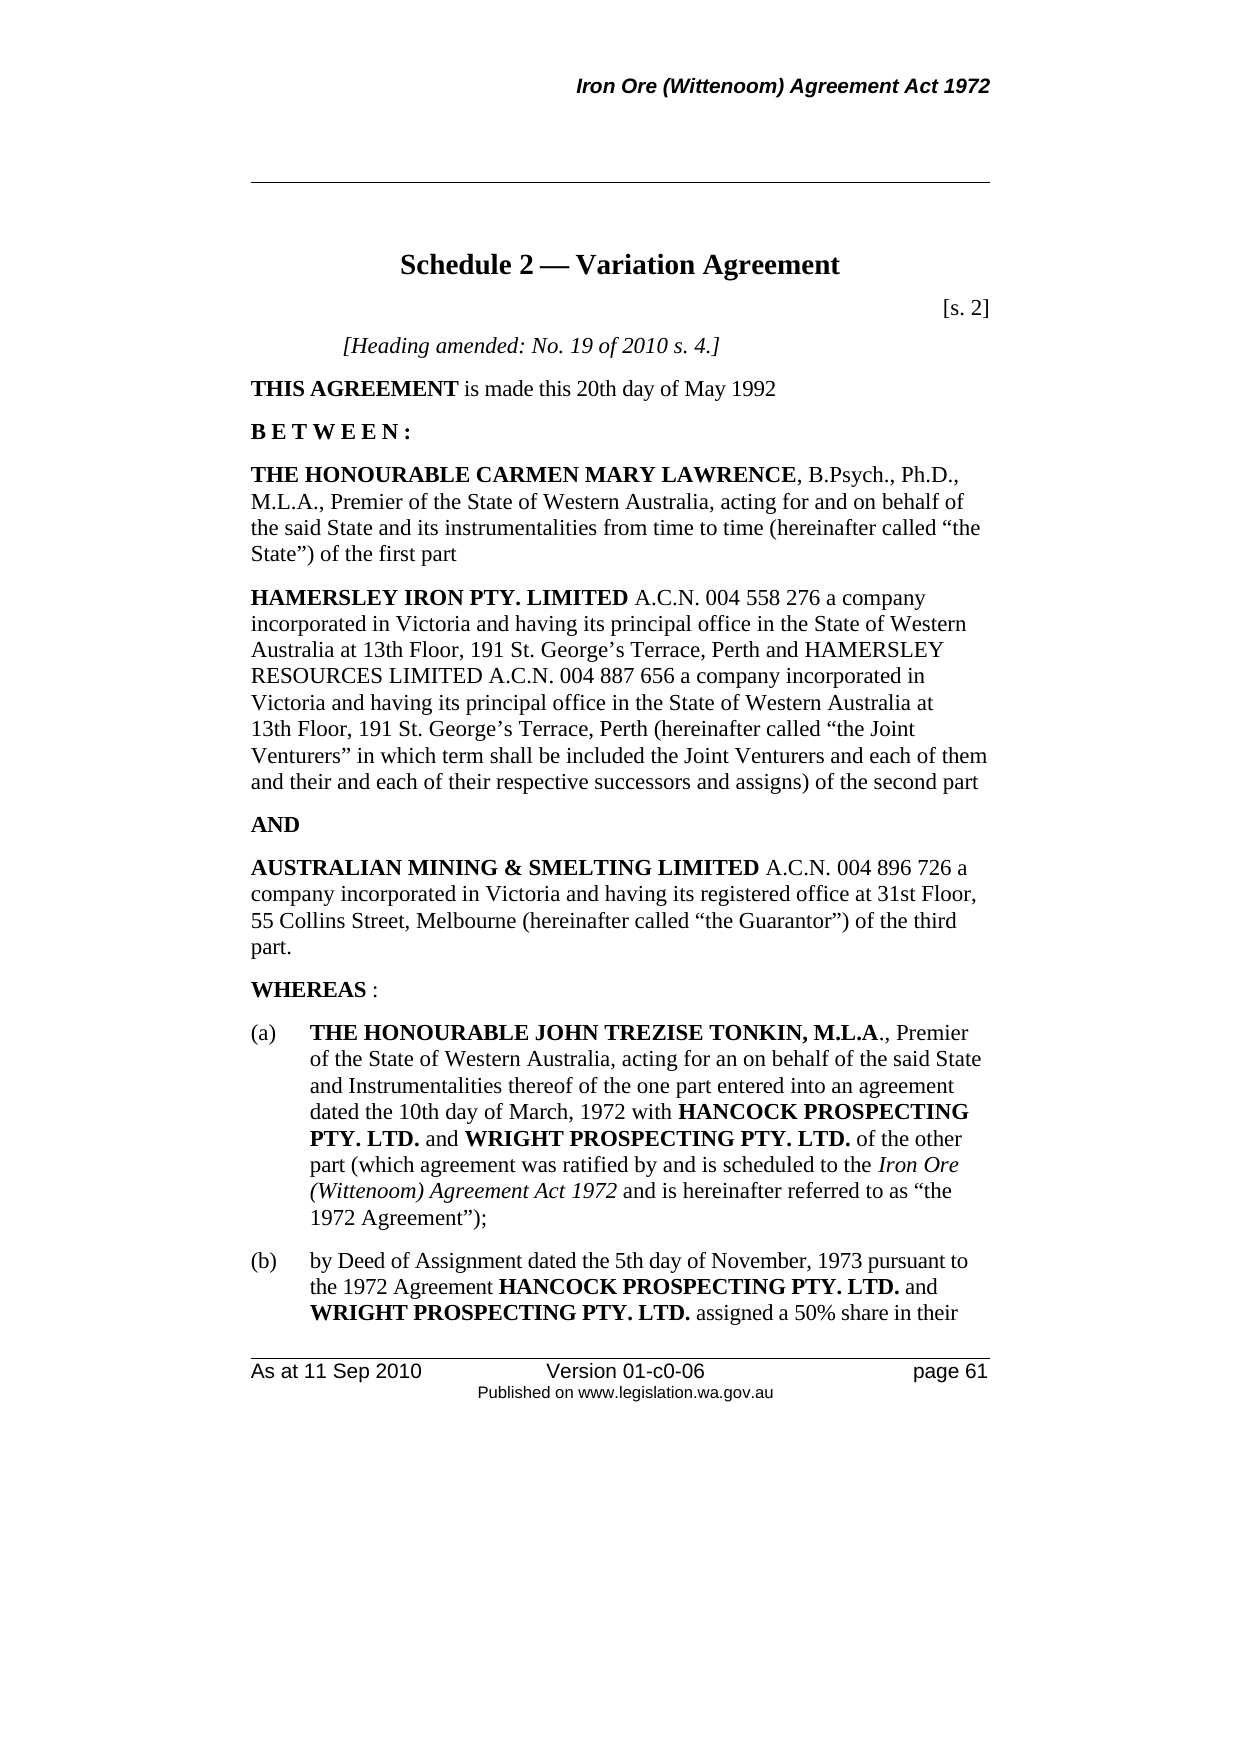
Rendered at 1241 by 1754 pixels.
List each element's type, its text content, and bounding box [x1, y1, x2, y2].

subtitle Schedule 2 — Variation Agreement [251, 247, 990, 281]
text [251, 1247, 990, 1326]
text AUSTRALIAN MINING & SMELTING LIMITED A.C.N. 004 896 726 a company incorporated in Victoria and having its registered office at 31st Floor, 55 Collins Street, Melbourne (hereinafter called “the Guarantor”) of the third part. [251, 854, 990, 959]
text THIS AGREEMENT is made this 20th day of May 1992 [251, 375, 990, 402]
text (a) THE HONOURABLE JOHN TREZISE TONKIN, M.L.A., Premier of the State of Western Australia, acting for an on behalf of the said State and Instrumentalities thereof of the one part entered into an agreement dated the 10th day of March, 1972 with HANCOCK PROSPECTING PTY. LTD. and WRIGHT PROSPECTING PTY. LTD. of the other part (which agreement was ratified by and is scheduled to the Iron Ore (Wittenoom) Agreement Act 1972 and is hereinafter referred to as “the 1972 Agreement”); [251, 1019, 990, 1230]
text B E T W E E N : [251, 418, 990, 445]
text WHEREAS : [251, 976, 990, 1002]
text HAMERSLEY IRON PTY. LIMITED A.C.N. 004 558 276 a company incorporated in Victoria and having its principal office in the State of Western Australia at 13th Floor, 191 St. George’s Terrace, Perth and HAMERSLEY RESOURCES LIMITED A.C.N. 004 887 656 a company incorporated in Victoria and having its principal office in the State of Western Australia at 13th Floor, 191 St. George’s Terrace, Perth (hereinafter called “the Joint Venturers” in which term shall be included the Joint Venturers and each of them and their and each of their respective successors and assigns) of the second part [251, 583, 990, 794]
subtitle [Heading amended: No. 19 of 2010 s. 4.] [251, 332, 990, 359]
text AND [251, 811, 990, 837]
text THE HONOURABLE CARMEN MARY LAWRENCE, B.Psych., Ph.D., M.L.A., Premier of the State of Western Australia, acting for and on behalf of the said State and its instrumentalities from time to time (hereinafter called “the State”) of the first part [251, 461, 990, 567]
text [s. 2] [251, 293, 990, 320]
